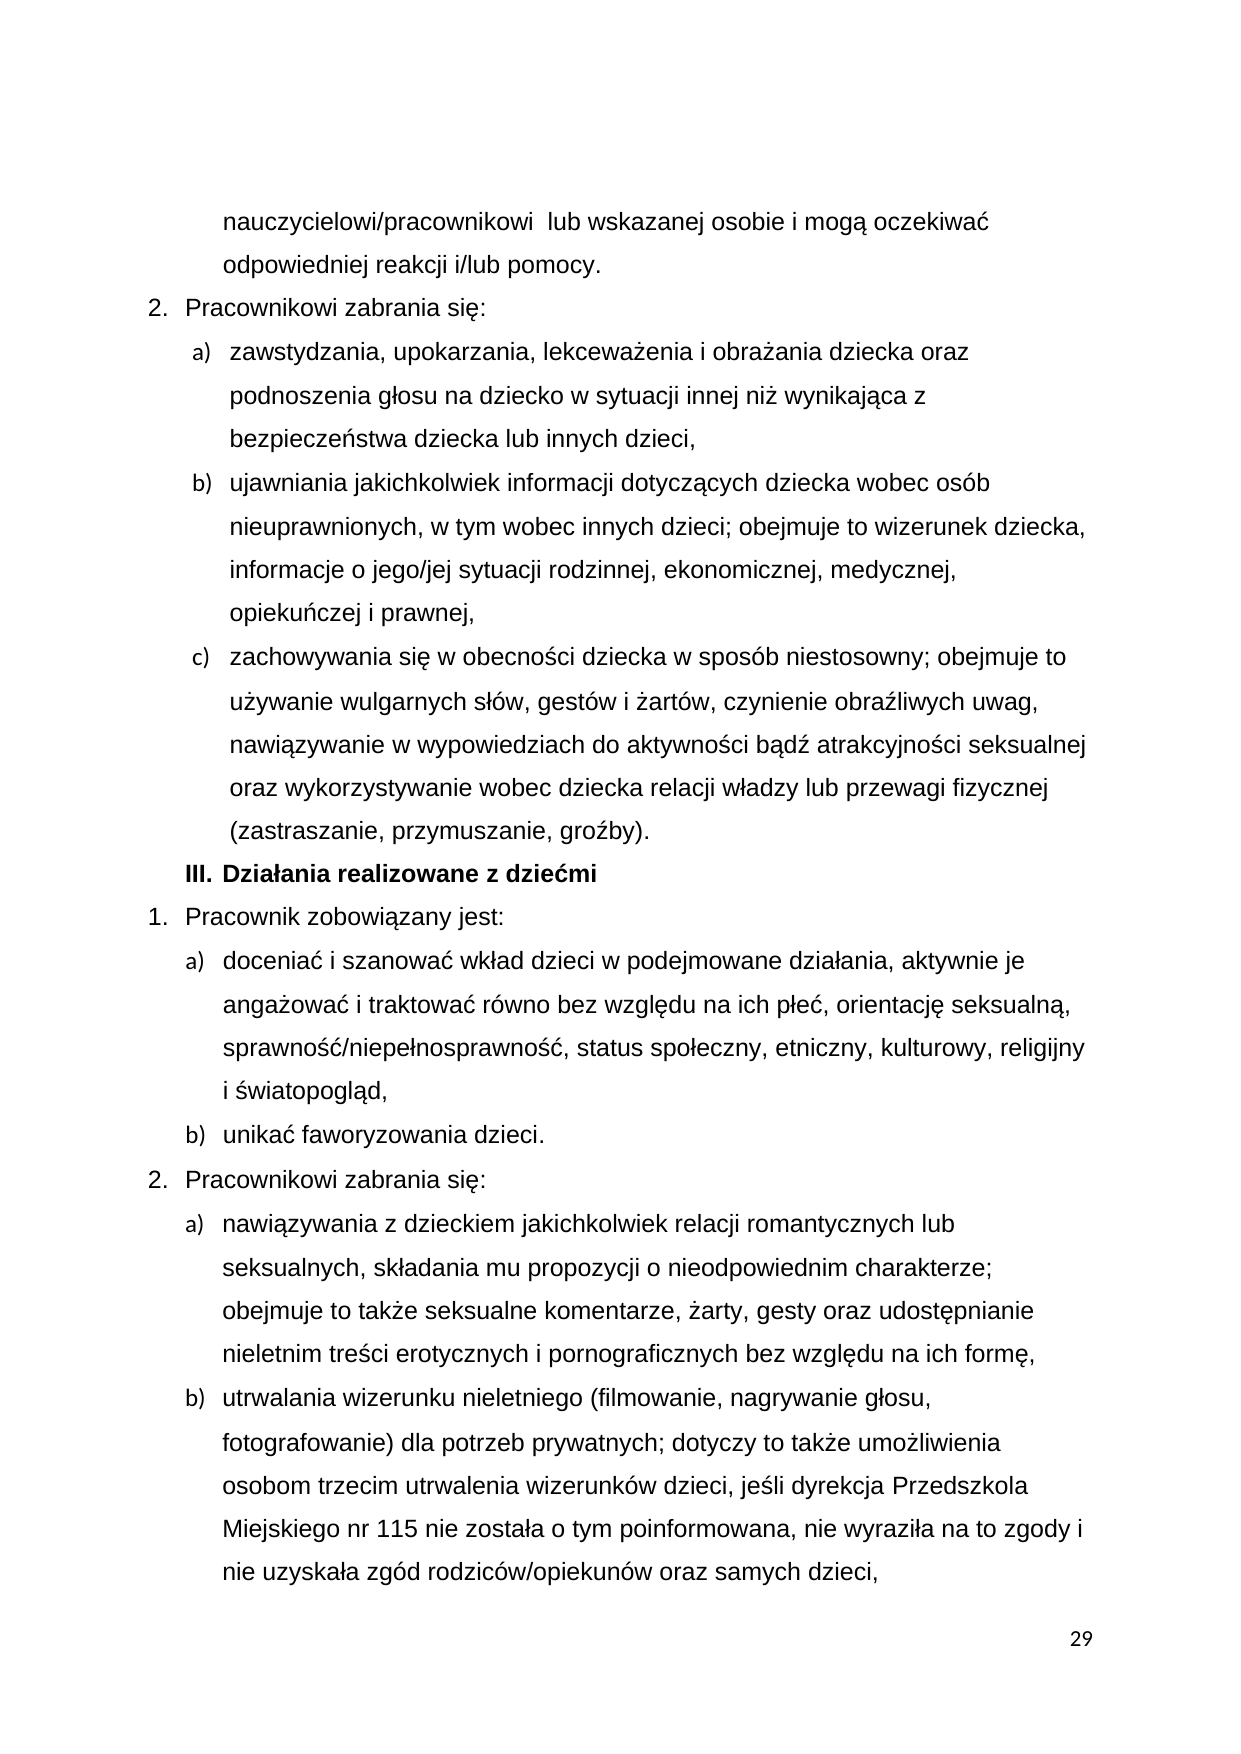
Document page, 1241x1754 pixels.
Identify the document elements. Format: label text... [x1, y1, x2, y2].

list zachowywania się w obecności dziecka w sposób niestosowny; obejmuje to używanie wulgarnych słów, gestów i żartów, czynienie obraźliwych uwag, nawiązywanie w wypowiedziach do aktywności bądź atrakcyjności seksualnej oraz wykorzystywanie wobec dziecka relacji władzy lub przewagi fizycznej (zastraszanie, przymuszanie, groźby). [192, 642, 1093, 844]
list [185, 207, 1093, 279]
list Pracownikowi zabrania się: [148, 1165, 1093, 1194]
list Pracownikowi zabrania się: [148, 293, 1093, 322]
list Pracownik zobowiązany jest: [148, 902, 1093, 931]
list nawiązywania z dzieckiem jakichkolwiek relacji romantycznych lub seksualnych, składania mu propozycji o nieodpowiednim charakterze; obejmuje to także seksualne komentarze, żarty, gesty oraz udostępnianie nieletnim treści erotycznych i pornograficznych bez względu na ich formę, [185, 1208, 1093, 1368]
list utrwalania wizerunku nieletniego (filmowanie, nagrywanie głosu, fotografowanie) dla potrzeb prywatnych; dotyczy to także umożliwienia osobom trzecim utrwalenia wizerunków dzieci, jeśli dyrekcja Przedszkola Miejskiego nr 115 nie została o tym poinformowana, nie wyraziła na to zgody i nie uzyskała zgód rodziców/opiekunów oraz samych dzieci, [185, 1383, 1093, 1586]
list doceniać i szanować wkład dzieci w podejmowane działania, aktywnie je angażować i traktować równo bez względu na ich płeć, orientację seksualną, sprawność/niepełnosprawność, status społeczny, etniczny, kulturowy, religijny i światopogląd, [185, 945, 1093, 1105]
list zawstydzania, upokarzania, lekceważenia i obrażania dziecka oraz podnoszenia głosu na dziecko w sytuacji innej niż wynikająca z bezpieczeństwa dziecka lub innych dzieci, [192, 336, 1093, 453]
list ujawniania jakichkolwiek informacji dotyczących dziecka wobec osób nieuprawnionych, w tym wobec innych dzieci; obejmuje to wizerunek dziecka, informacje o jego/jej sytuacji rodzinnej, ekonomicznej, medycznej, opiekuńczej i prawnej, [192, 467, 1093, 627]
list Działania realizowane z dziećmi [185, 859, 1093, 888]
list unikać faworyzowania dzieci. [185, 1119, 1093, 1150]
